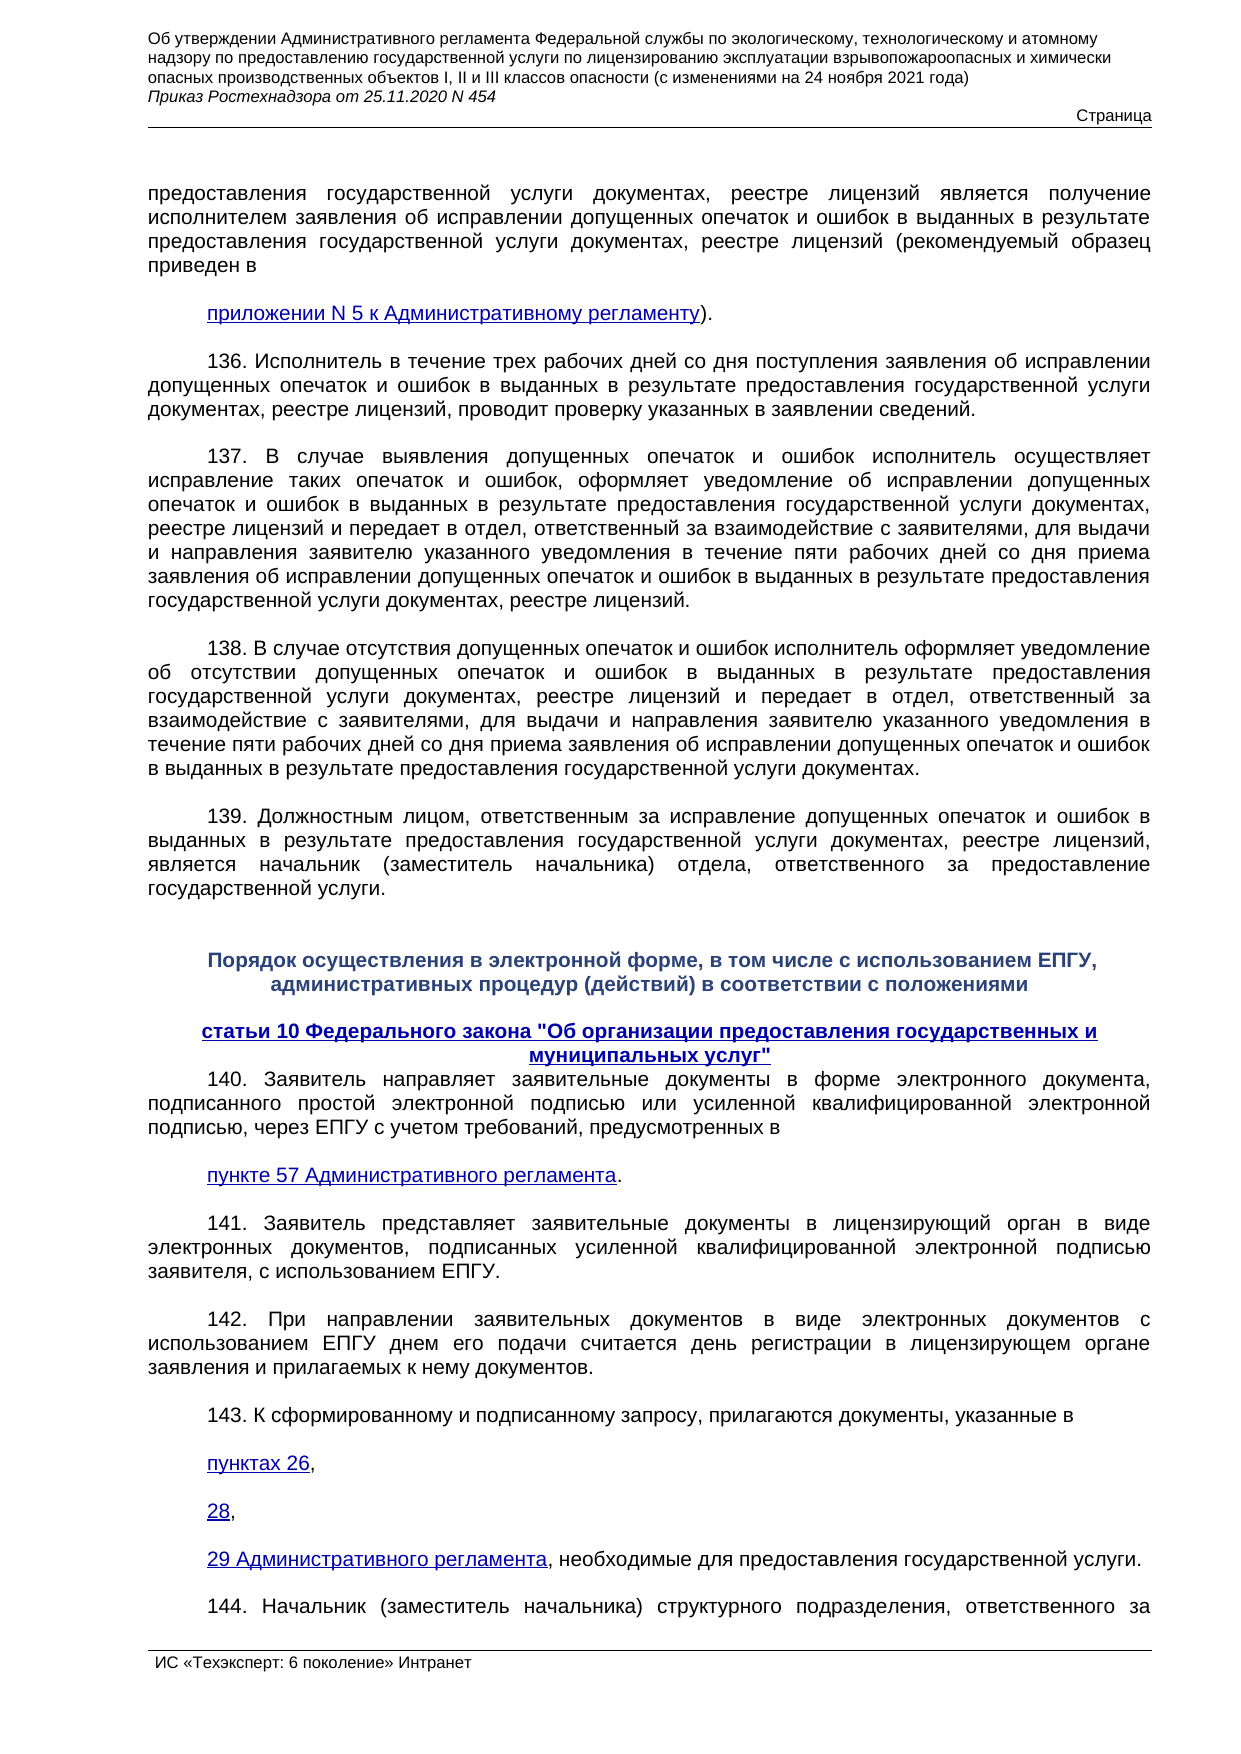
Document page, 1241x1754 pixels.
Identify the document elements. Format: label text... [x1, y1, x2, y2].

text 136. Исполнитель в течение трех рабочих дней со дня поступления заявления об исправлении допущенных опечаток и ошибок в выданных в результате предоставления государственной услуги документах, реестре лицензий, проводит проверку указанных в заявлении сведений. [148, 348, 1152, 420]
text 142. При направлении заявительных документов в виде электронных документов с использованием ЕПГУ днем его подачи считается день регистрации в лицензирующем органе заявления и прилагаемых к нему документов. [148, 1307, 1152, 1379]
text Порядок осуществления в электронной форме, в том числе с использованием ЕПГУ, административных процедур (действий) в соответствии с положениями [148, 947, 1152, 995]
text пункте 57 Административного регламента. [148, 1163, 1152, 1187]
text 138. В случае отсутствия допущенных опечаток и ошибок исполнитель оформляет уведомление об отсутствии допущенных опечаток и ошибок в выданных в результате предоставления государственной услуги документах, реестре лицензий и передает в отдел, ответственный за взаимодействие с заявителями, для выдачи и направления заявителю указанного уведомления в течение пяти рабочих дней со дня приема заявления об исправлении допущенных опечаток и ошибок в выданных в результате предоставления государственной услуги документах. [148, 636, 1152, 780]
text 140. Заявитель направляет заявительные документы в форме электронного документа, подписанного простой электронной подписью или усиленной квалифицированной электронной подписью, через ЕПГУ с учетом требований, предусмотренных в [148, 1067, 1152, 1139]
text 29 Административного регламента, необходимые для предоставления государственной услуги. [148, 1546, 1152, 1570]
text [148, 181, 1152, 277]
text пунктах 26, [148, 1451, 1152, 1474]
text 141. Заявитель представляет заявительные документы в лицензирующий орган в виде электронных документов, подписанных усиленной квалифицированной электронной подписью заявителя, с использованием ЕПГУ. [148, 1211, 1152, 1283]
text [148, 1594, 1152, 1618]
text статьи 10 Федерального закона "Об организации предоставления государственных и муниципальных услуг" [148, 1019, 1152, 1067]
text 28, [148, 1498, 1152, 1522]
text 143. К сформированному и подписанному запросу, прилагаются документы, указанные в [148, 1403, 1152, 1427]
text 139. Должностным лицом, ответственным за исправление допущенных опечаток и ошибок в выданных в результате предоставления государственной услуги документах, реестре лицензий, является начальник (заместитель начальника) отдела, ответственного за предоставление государственной услуги. [148, 804, 1152, 899]
text приложении N 5 к Административному регламенту). [148, 301, 1152, 324]
text 137. В случае выявления допущенных опечаток и ошибок исполнитель осуществляет исправление таких опечаток и ошибок, оформляет уведомление об исправлении допущенных опечаток и ошибок в выданных в результате предоставления государственной услуги документах, реестре лицензий и передает в отдел, ответственный за взаимодействие с заявителями, для выдачи и направления заявителю указанного уведомления в течение пяти рабочих дней со дня приема заявления об исправлении допущенных опечаток и ошибок в выданных в результате предоставления государственной услуги документах, реестре лицензий. [148, 444, 1152, 612]
